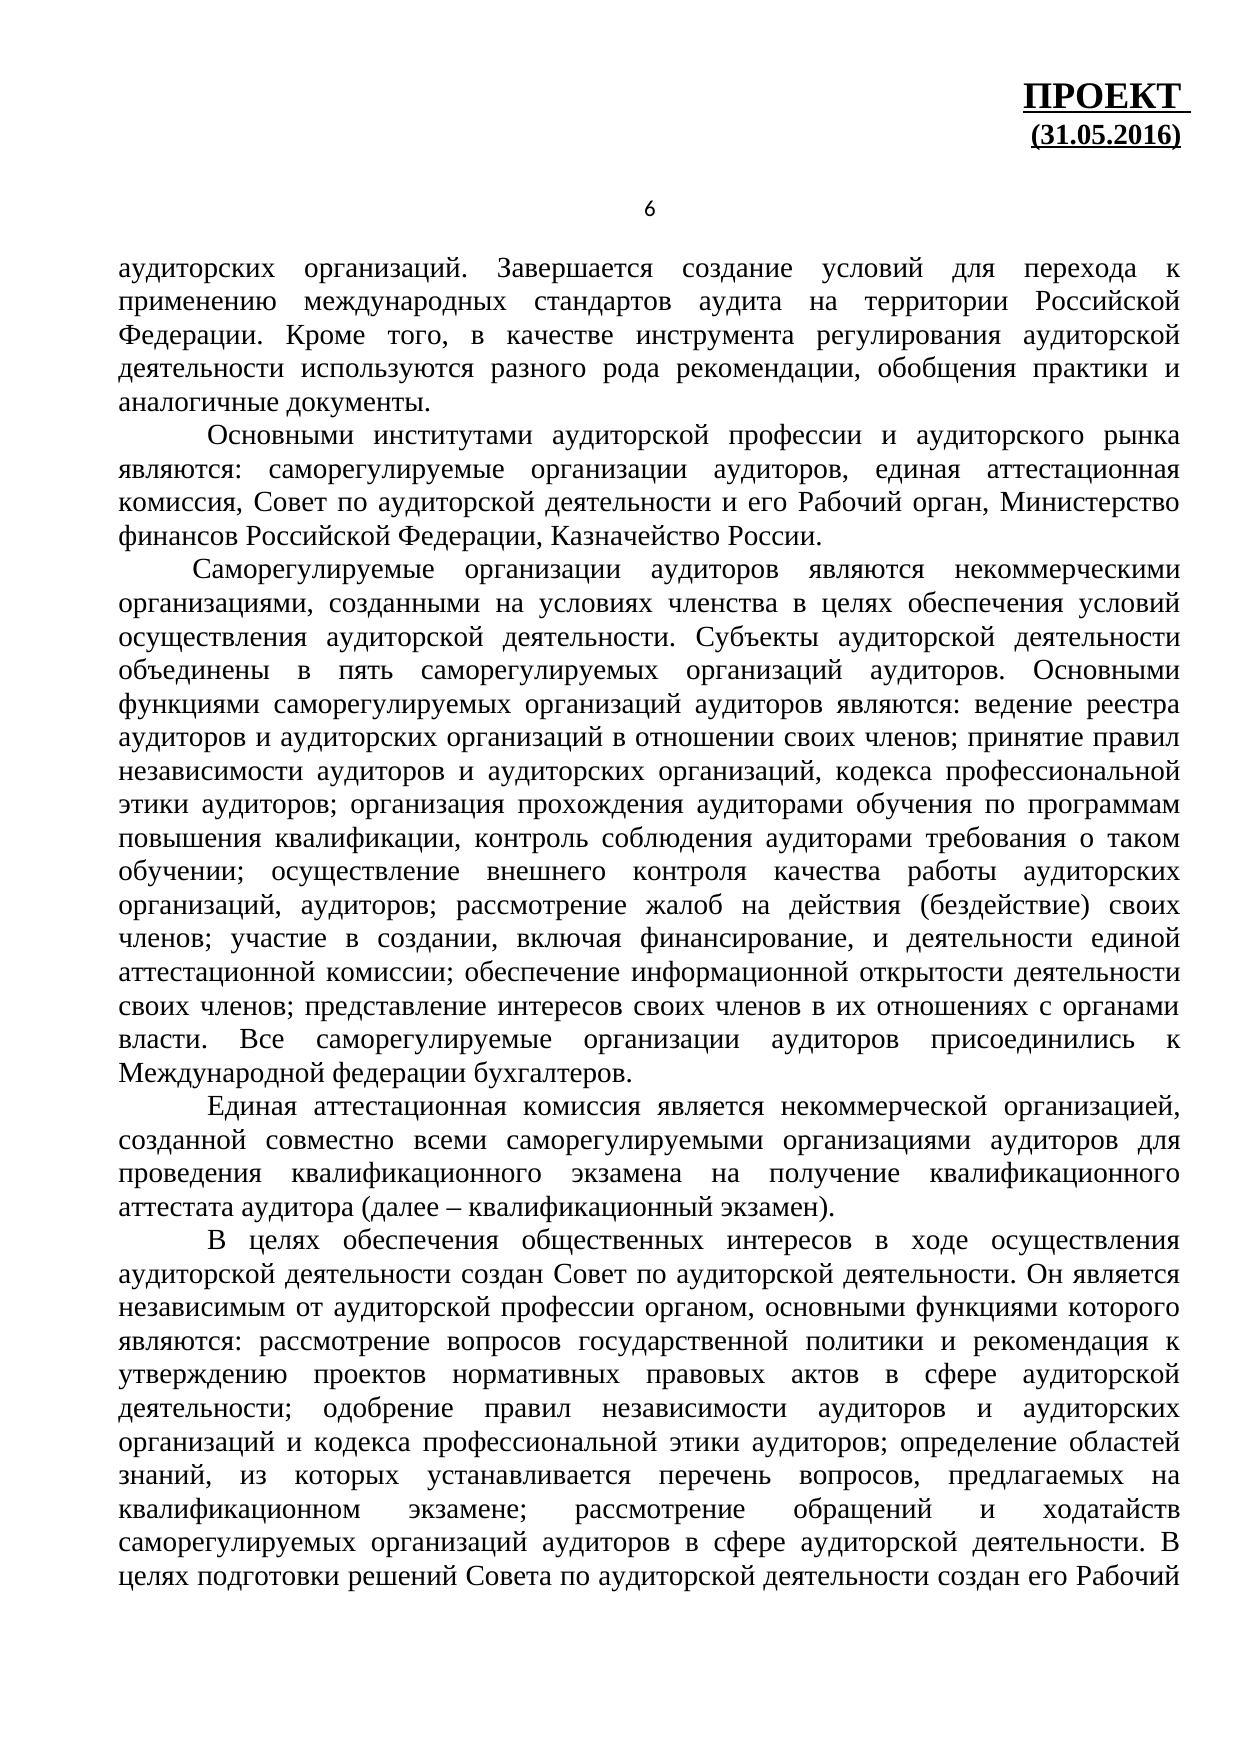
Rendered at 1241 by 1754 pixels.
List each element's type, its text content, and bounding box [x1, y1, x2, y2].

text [118, 250, 1181, 417]
list Основными институтами аудиторской профессии и аудиторского рынка являются: саморегулируемые организации аудиторов, единая аттестационная комиссия, Совет по аудиторской деятельности и его Рабочий орган, Министерство финансов Российской Федерации, Казначейство России. [118, 417, 1181, 552]
text Единая аттестационная комиссия является некоммерческой организацией, созданной совместно всеми саморегулируемыми организациями аудиторов для проведения квалификационного экзамена на получение квалификационного аттестата аудитора (далее – квалификационный экзамен). [118, 1088, 1181, 1222]
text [118, 1222, 1181, 1591]
text Саморегулируемые организации аудиторов являются некоммерческими организациями, созданными на условиях членства в целях обеспечения условий осуществления аудиторской деятельности. Субъекты аудиторской деятельности объединены в пять саморегулируемых организаций аудиторов. Основными функциями саморегулируемых организаций аудиторов являются: ведение реестра аудиторов и аудиторских организаций в отношении своих членов; принятие правил независимости аудиторов и аудиторских организаций, кодекса профессиональной этики аудиторов; организация прохождения аудиторами обучения по программам повышения квалификации, контроль соблюдения аудиторами требования о таком обучении; осуществление внешнего контроля качества работы аудиторских организаций, аудиторов; рассмотрение жалоб на действия (бездействие) своих членов; участие в создании, включая финансирование, и деятельности единой аттестационной комиссии; обеспечение информационной открытости деятельности своих членов; представление интересов своих членов в их отношениях с органами власти. Все саморегулируемые организации аудиторов присоединились к Международной федерации бухгалтеров. [118, 552, 1181, 1088]
